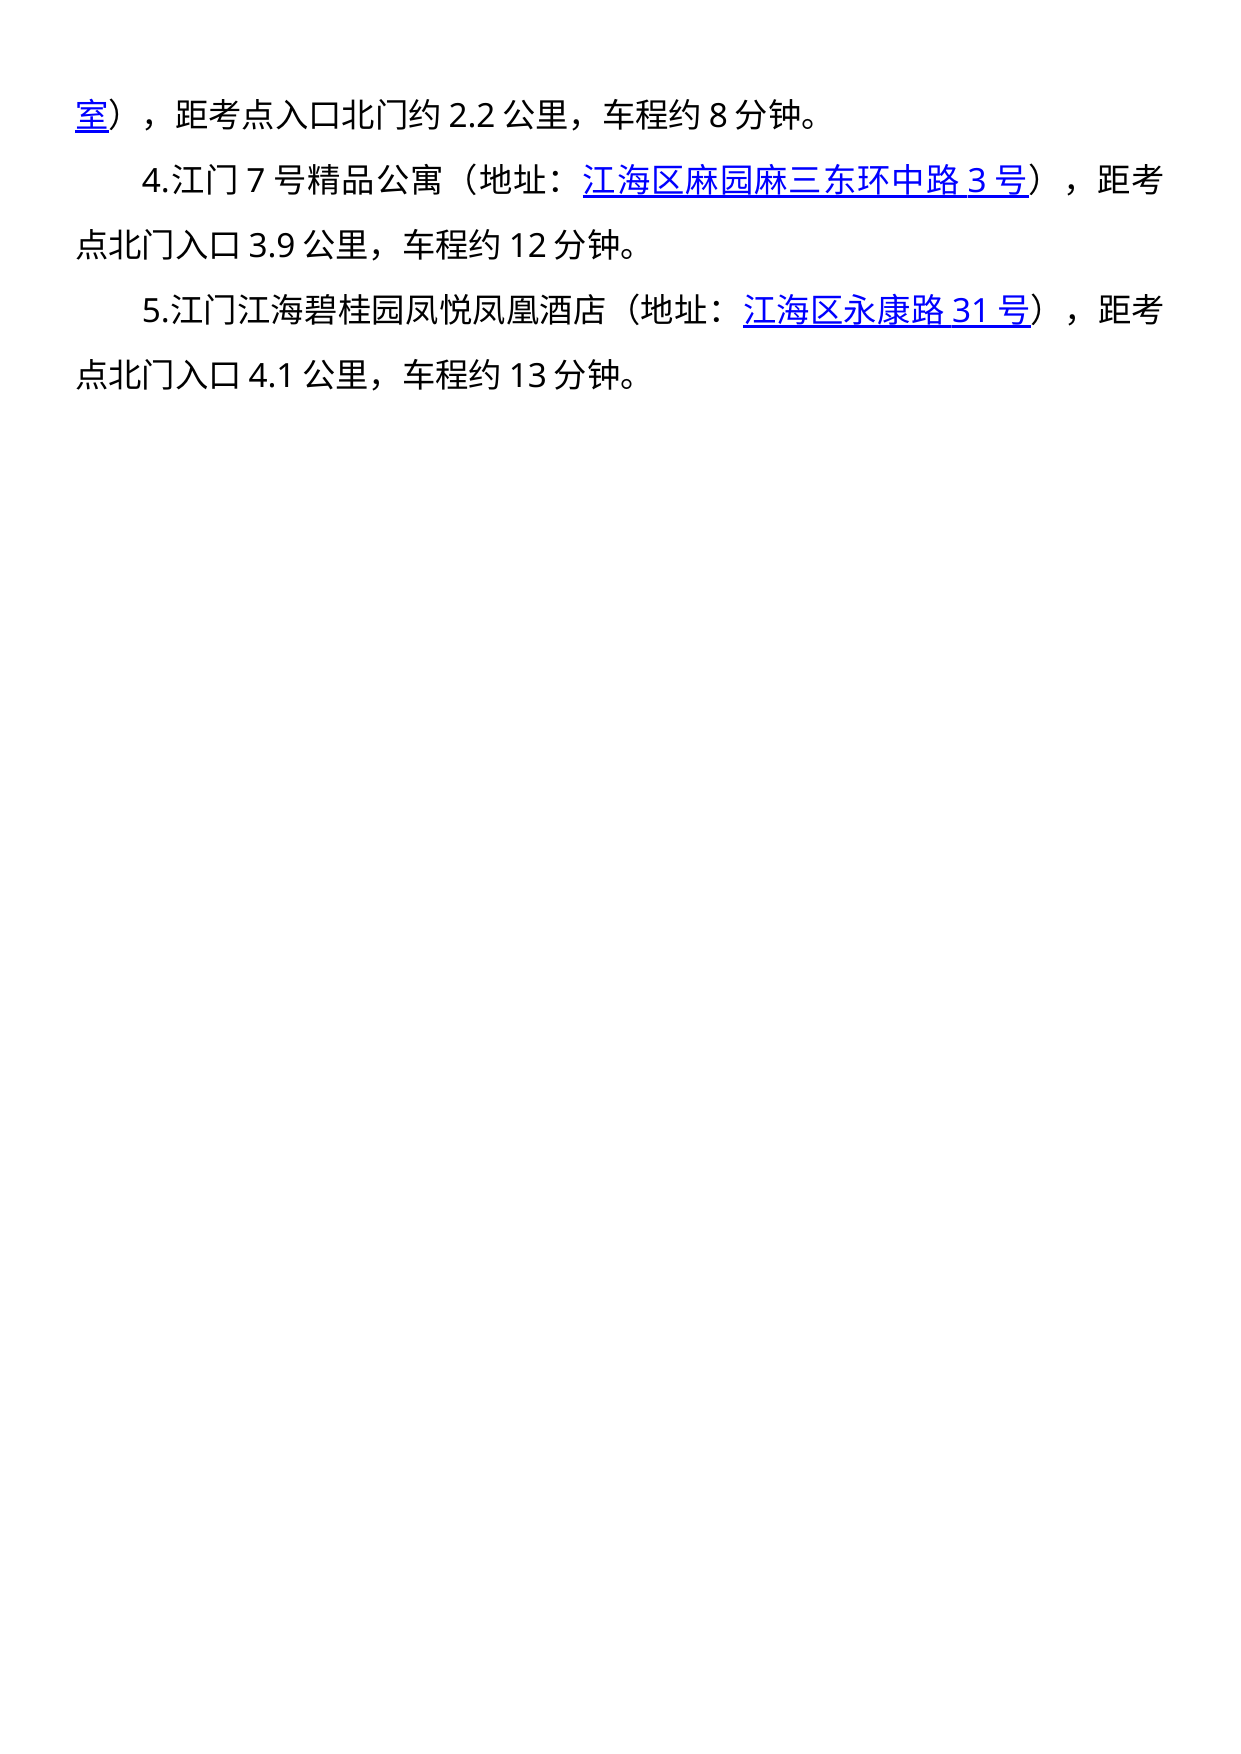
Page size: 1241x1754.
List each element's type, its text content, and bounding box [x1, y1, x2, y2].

text 4.江门7号精品公寓（地址：江海区麻园麻三东环中路3号），距考点北门入口3.9公里，车程约12分钟。 [75, 146, 1165, 276]
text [75, 81, 1165, 146]
text 5.江门江海碧桂园凤悦凤凰酒店（地址：江海区永康路31号），距考点北门入口4.1公里，车程约13分钟。 [75, 276, 1165, 406]
